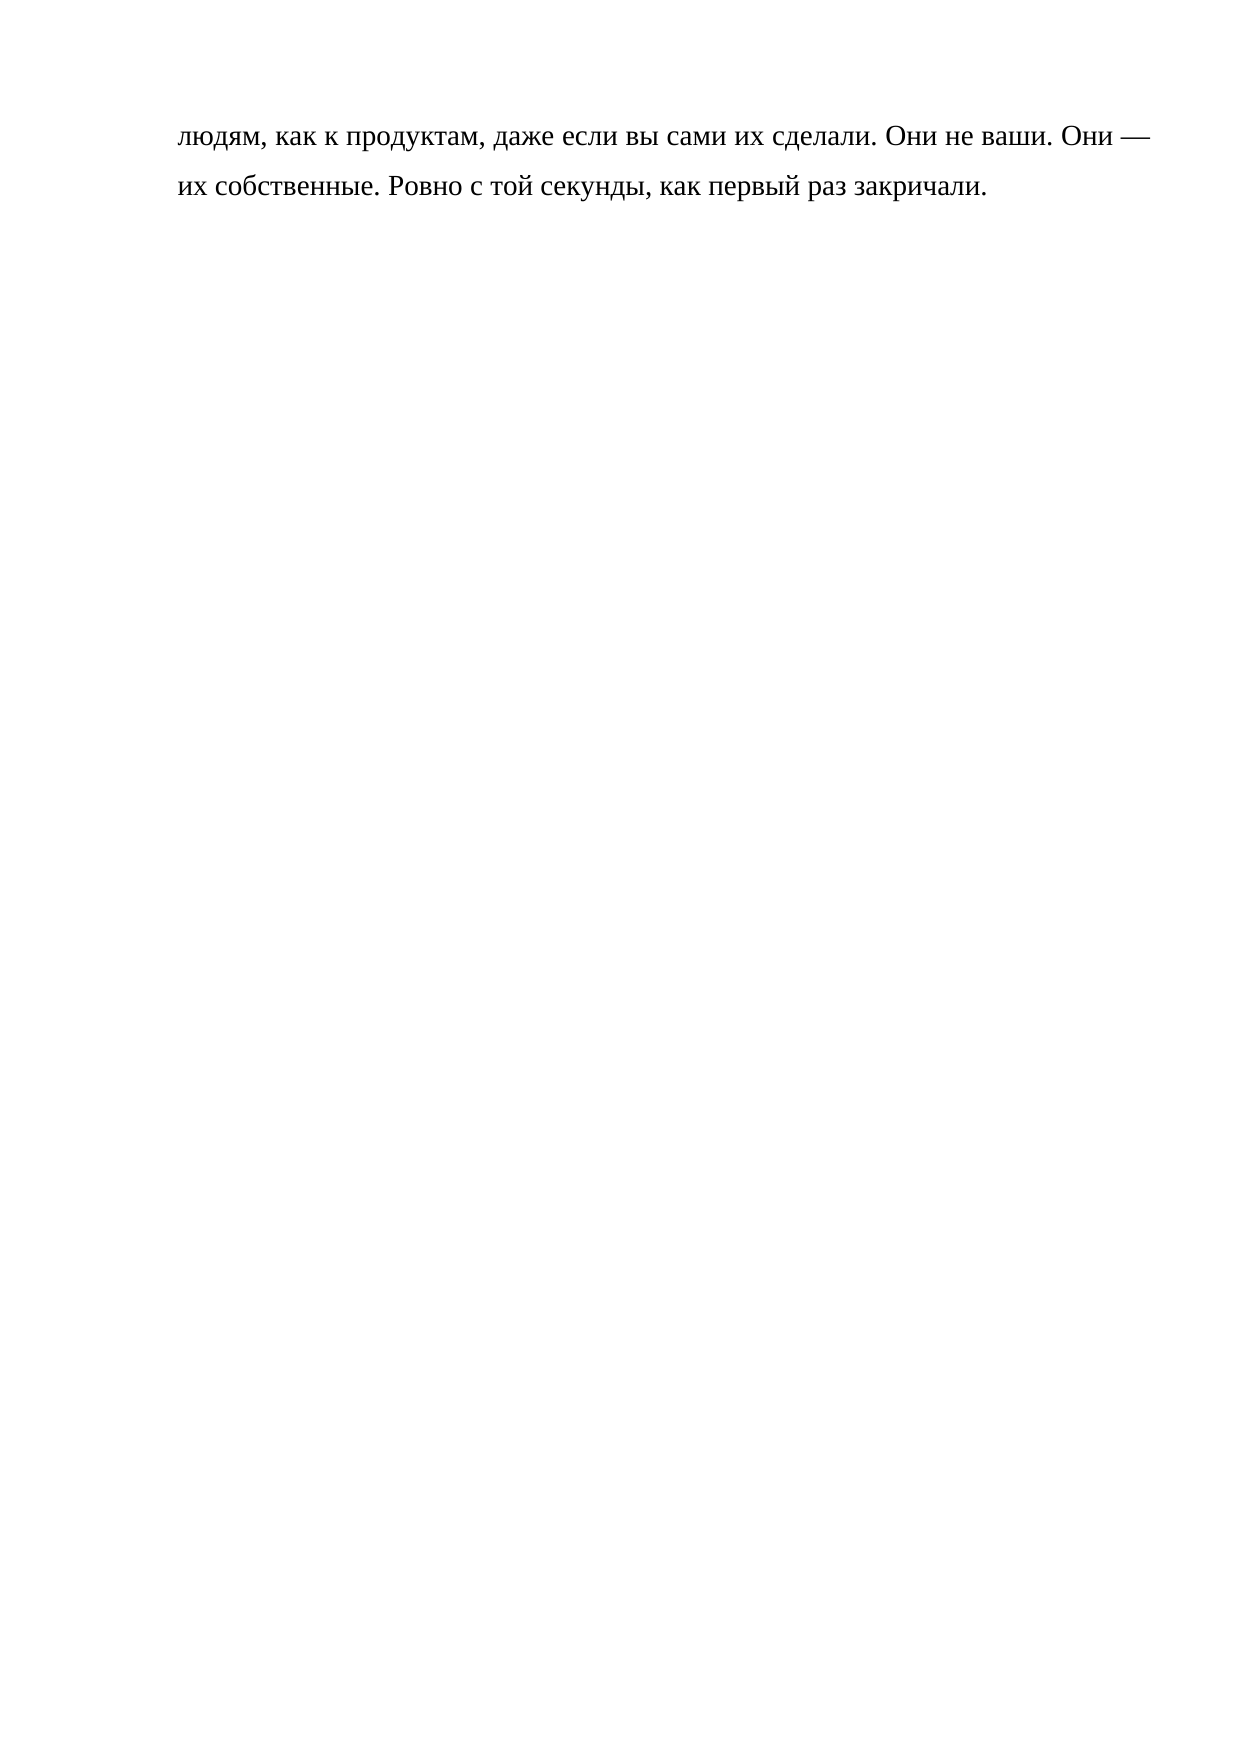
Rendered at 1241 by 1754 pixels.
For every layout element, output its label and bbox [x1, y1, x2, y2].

text [177, 152, 1152, 202]
